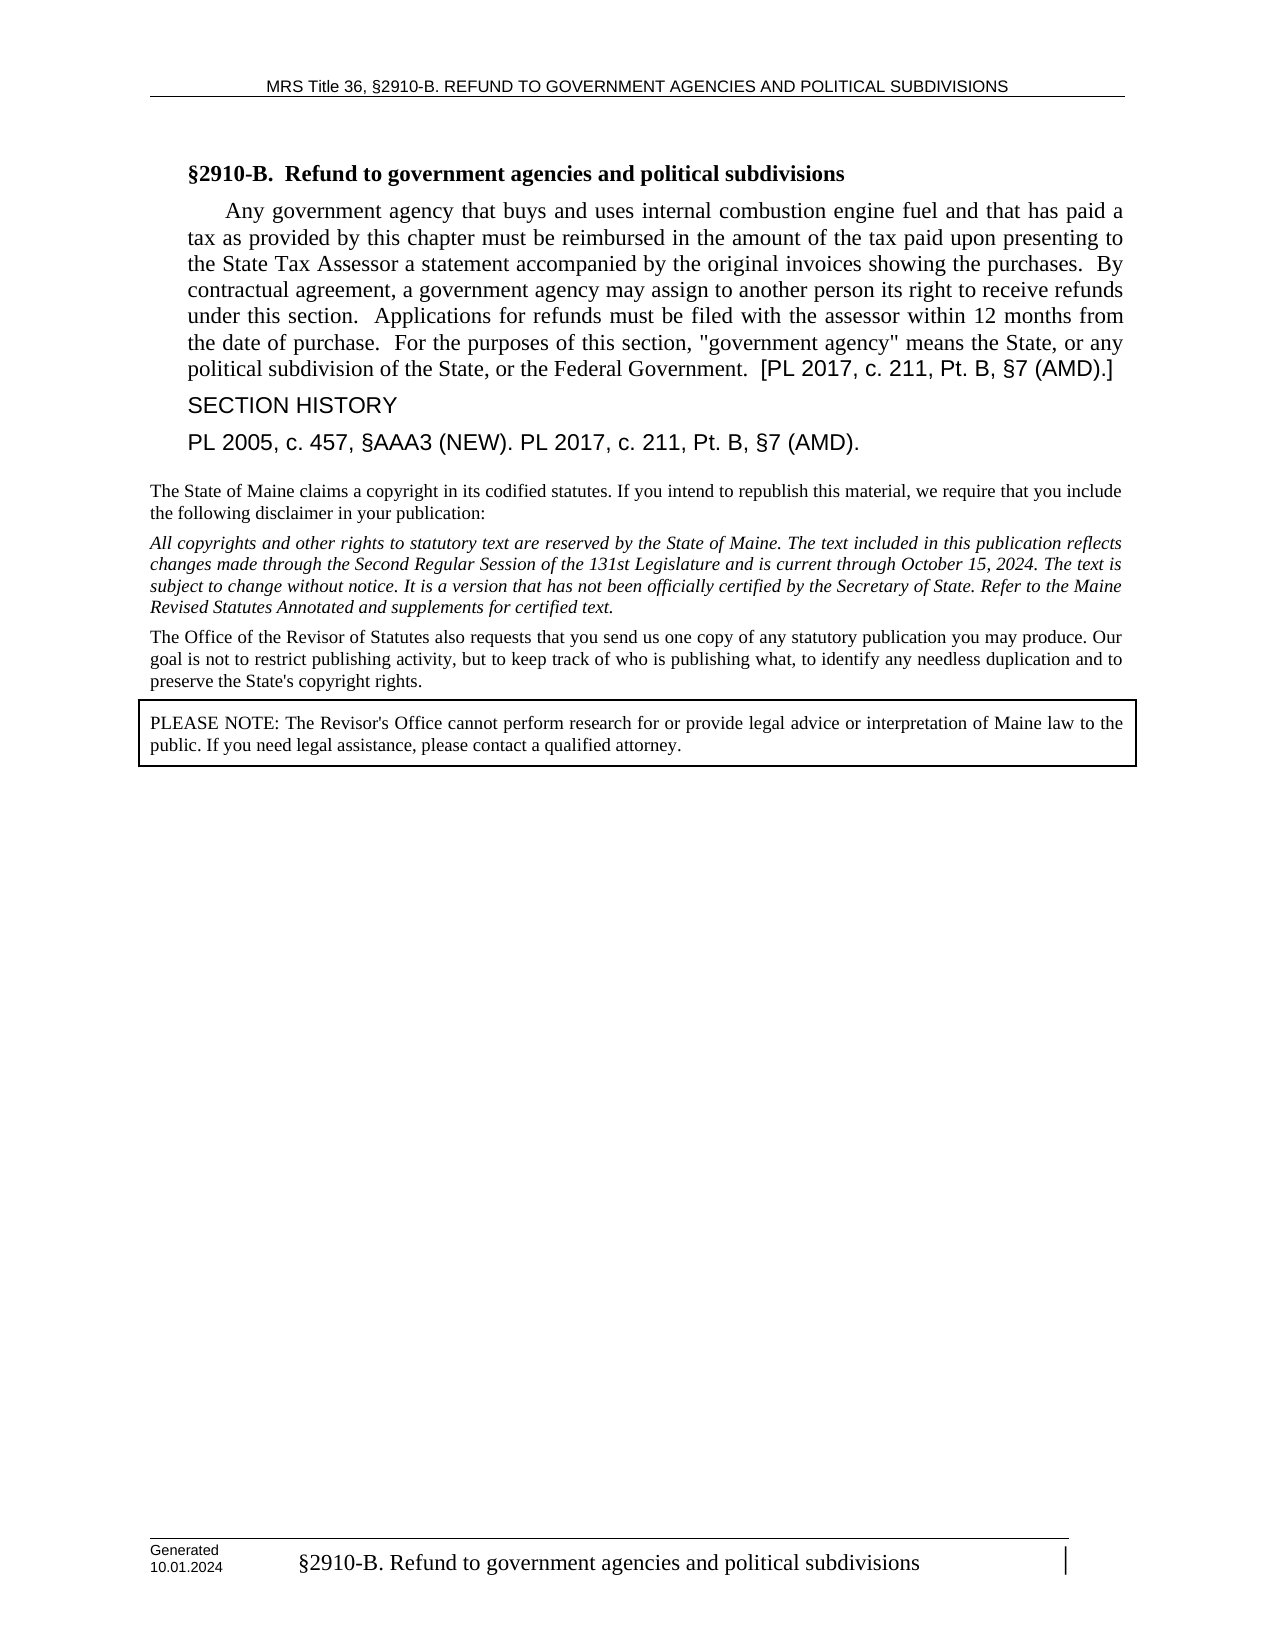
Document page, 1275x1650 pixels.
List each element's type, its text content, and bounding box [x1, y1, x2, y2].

text PLEASE NOTE: The Revisor's Office cannot perform research for or provide legal advice or interpretation of Maine law to the public. If you need legal assistance, please contact a qualified attorney. [140, 701, 1135, 765]
text Any government agency that buys and uses internal combustion engine fuel and that has paid a tax as provided by this chapter must be reimbursed in the amount of the tax paid upon presenting to the State Tax Assessor a statement accompanied by the original invoices showing the purchases. By contractual agreement, a government agency may assign to another person its right to receive refunds under this section. Applications for refunds must be filed with the assessor within 12 months from the date of purchase. For the purposes of this section, "government agency" means the State, or any political subdivision of the State, or the Federal Government. [PL 2017, c. 211, Pt. B, §7 (AMD).] [187, 197, 1125, 382]
text §2910-B. Refund to government agencies and political subdivisions [187, 160, 1125, 187]
text SECTION HISTORY [187, 392, 1125, 418]
text The State of Maine claims a copyright in its codified statutes. If you intend to republish this material, we require that you include the following disclaimer in your publication: [150, 480, 1125, 523]
text The Office of the Revisor of Statutes also requests that you send us one copy of any statutory publication you may produce. Our goal is not to restrict publishing activity, but to keep track of who is publishing what, to identify any needless duplication and to preserve the State's copyright rights. [150, 626, 1125, 691]
text All copyrights and other rights to statutory text are reserved by the State of Maine. The text included in this publication reflects changes made through the Second Regular Session of the 131st Legislature and is current through October 15, 2024 . The text is subject to change without notice. It is a version that has not been officially certified by the Secretary of State. Refer to the Maine Revised Statutes Annotated and supplements for certified text. [150, 532, 1125, 618]
text PL 2005, c. 457, §AAA3 (NEW). PL 2017, c. 211, Pt. B, §7 (AMD). [187, 429, 1125, 455]
